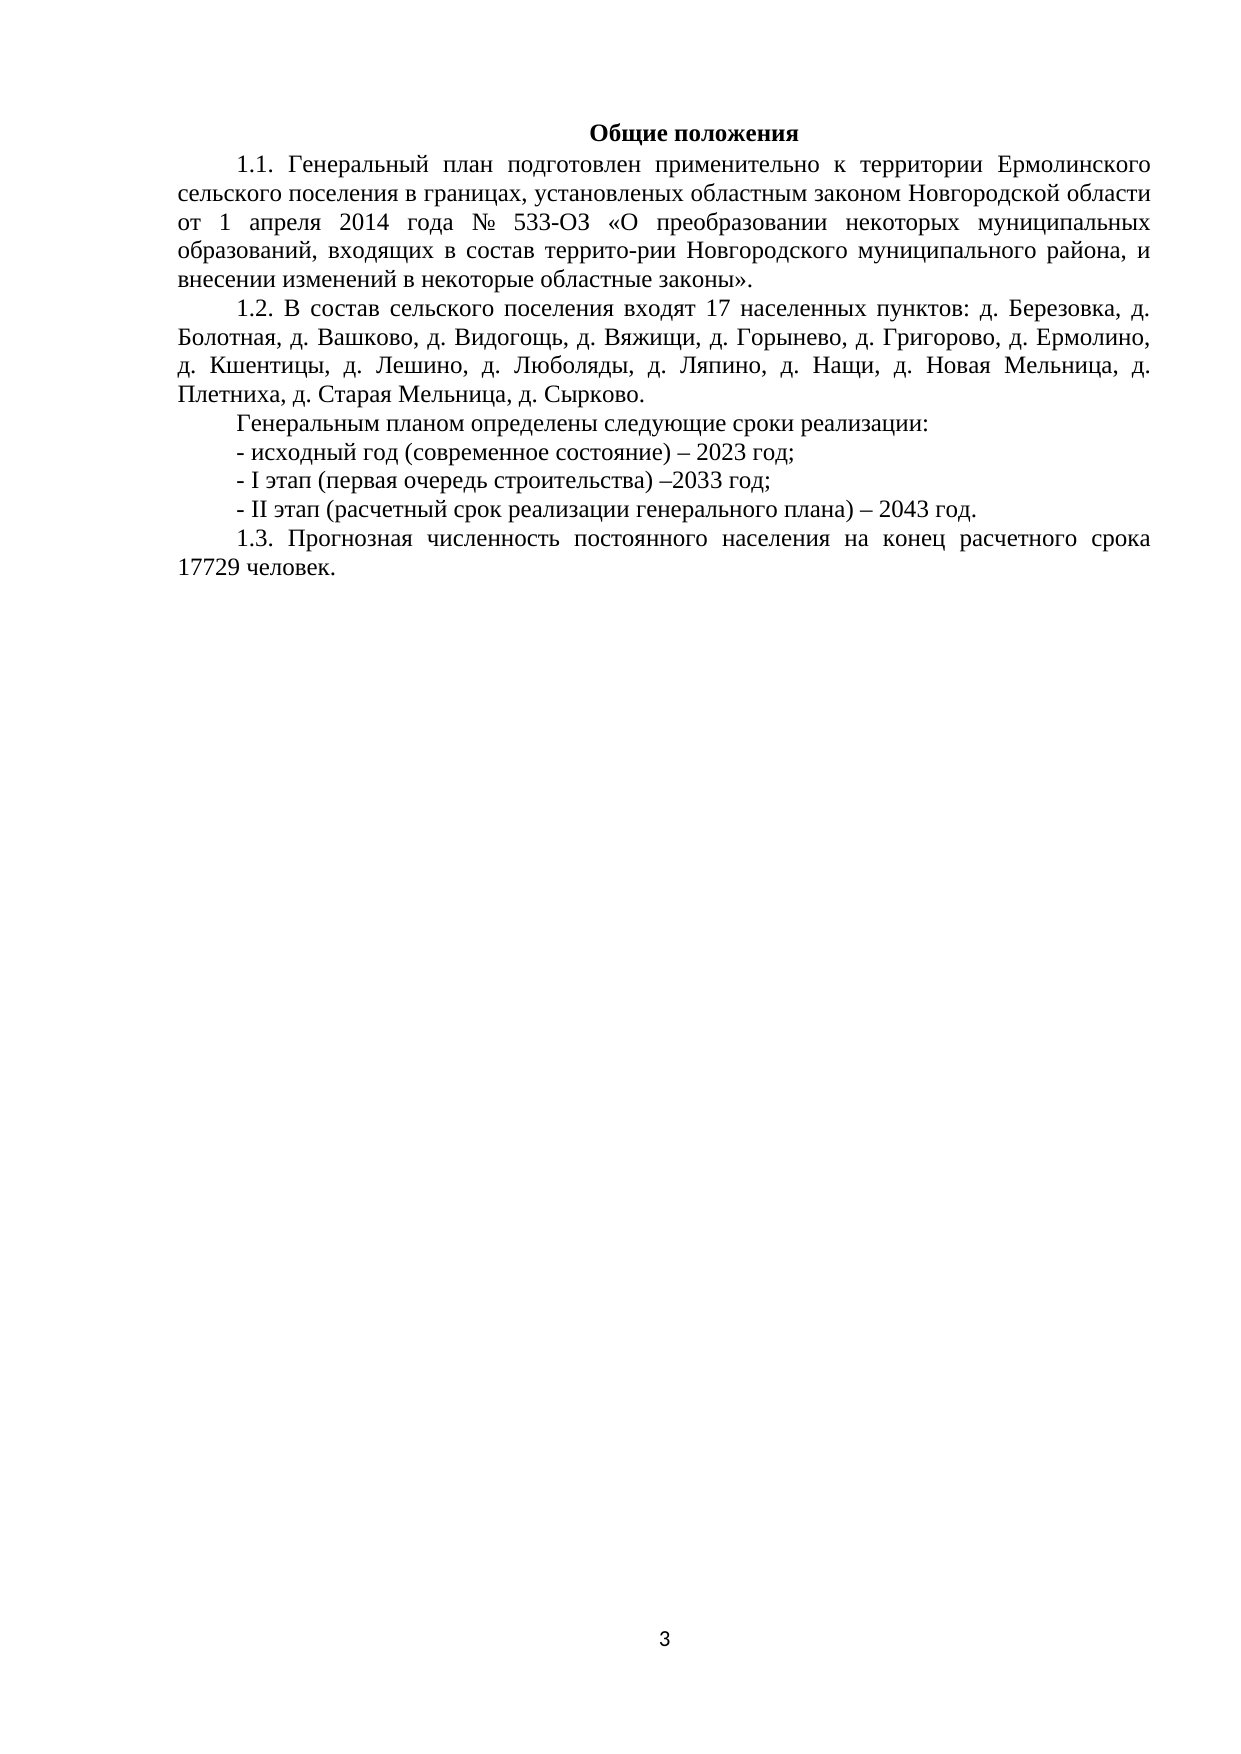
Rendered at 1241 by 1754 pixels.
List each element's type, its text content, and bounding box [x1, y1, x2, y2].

text - II этап (расчетный срок реализации генерального плана) – 2043 год. [177, 494, 1152, 523]
text - исходный год (современное состояние) – 2023 год; [177, 437, 1152, 465]
text Генеральным планом определены следующие сроки реализации: [177, 408, 1152, 437]
text 1.2. В состав сельского поселения входят 17 населенных пунктов: д. Березовка, д. Болотная, д. Вашково, д. Видогощь, д. Вяжищи, д. Горынево, д. Григорово, д. Ермолино, д. Кшентицы, д. Лешино, д. Люболяды, д. Ляпино, д. Нащи, д. Новая Мельница, д. Плетниха, д. Старая Мельница, д. Сырково. [177, 293, 1152, 408]
text Общие положения [177, 118, 1152, 147]
text - I этап (первая очередь строительства) –2033 год; [177, 465, 1152, 494]
text 1.3. Прогнозная численность постоянного населения на конец расчетного срока 17729 человек. [177, 523, 1152, 580]
text 1.1. Генеральный план подготовлен применительно к территории Ермолинского сельского поселения в границах, установленых областным законом Новгородской области от 1 апреля 2014 года № 533-ОЗ «О преобразовании некоторых муниципальных образований, входящих в состав террито-рии Новгородского муниципального района, и внесении изменений в некоторые областные законы». [177, 149, 1152, 293]
